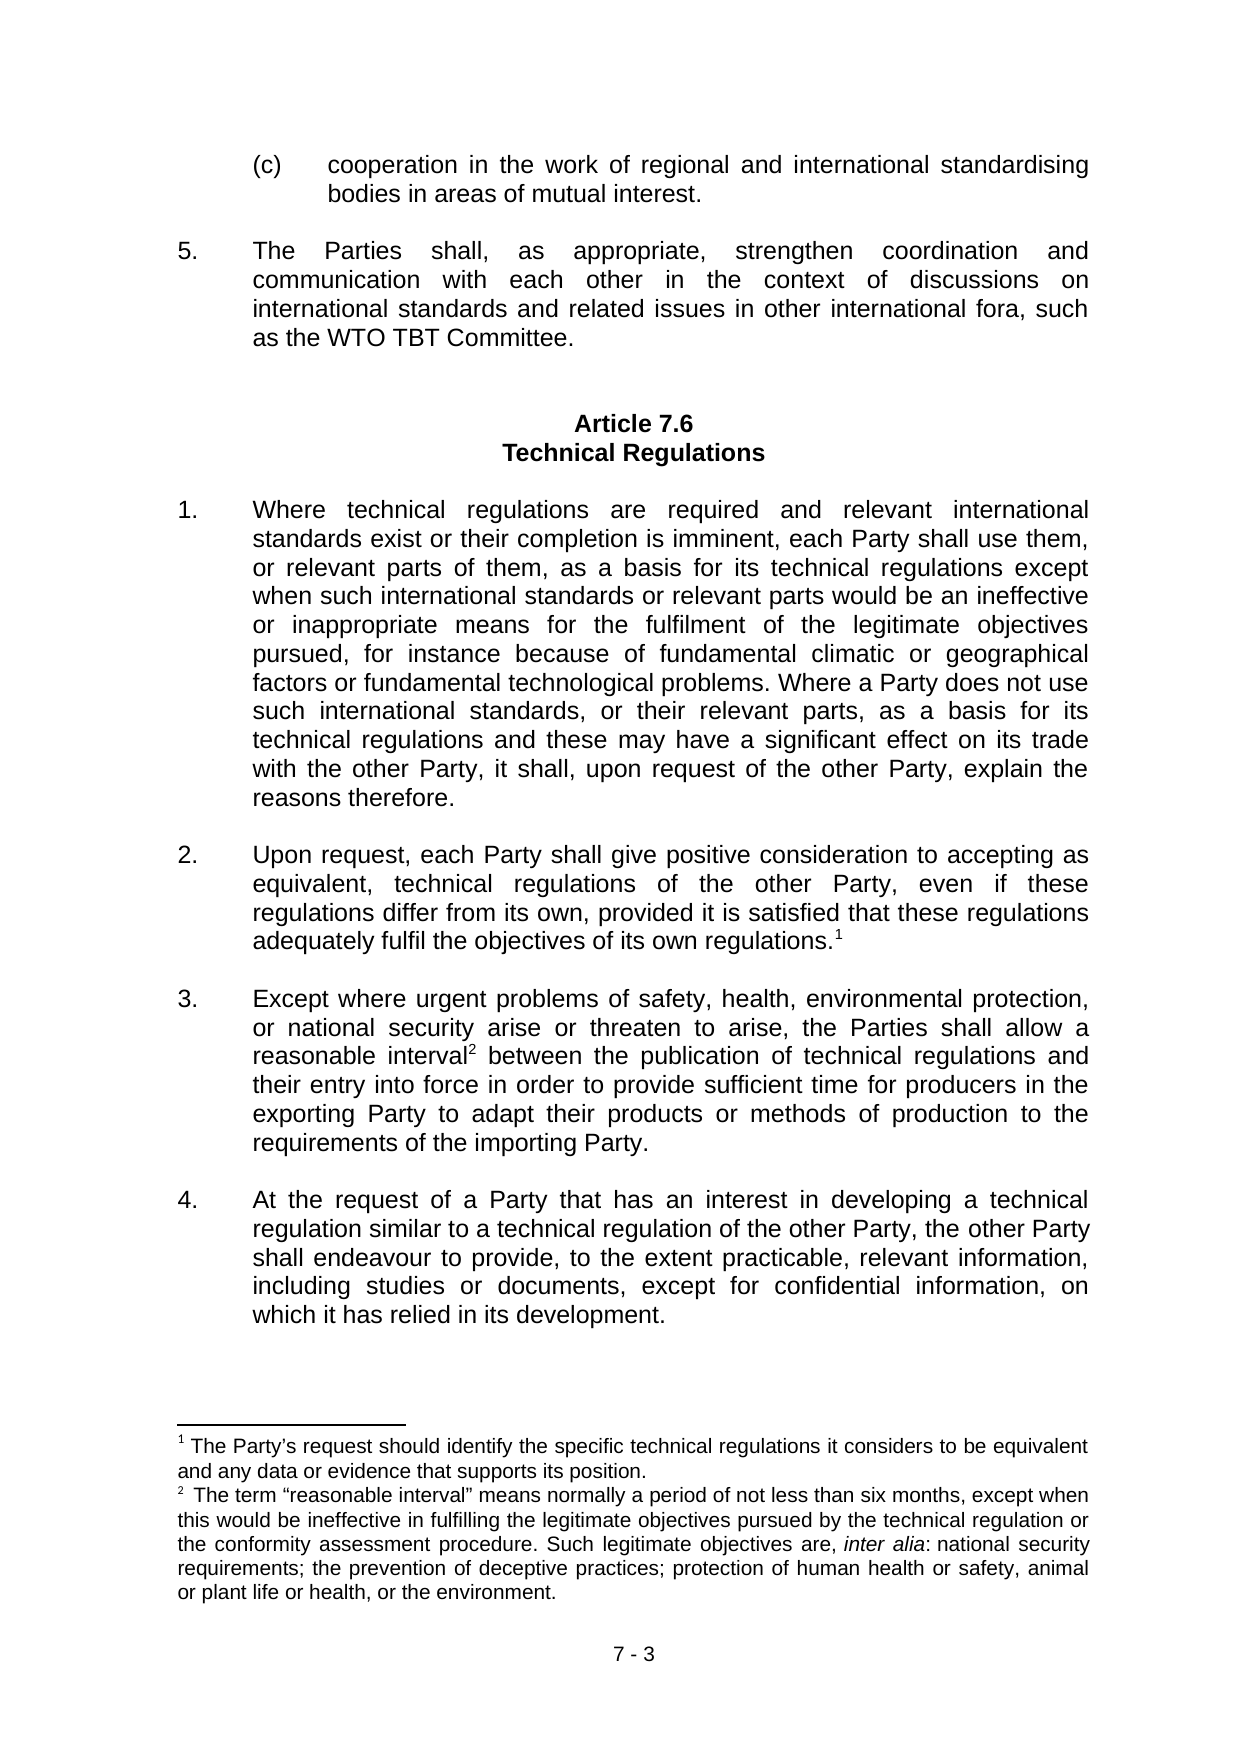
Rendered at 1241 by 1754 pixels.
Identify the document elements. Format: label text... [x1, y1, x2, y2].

subtitle Article 7.6 Technical Regulations [177, 409, 1090, 466]
text 1. Where technical regulations are required and relevant international standards exist or their completion is imminent, each Party shall use them, or relevant parts of them, as a basis for its technical regulations except when such international standards or relevant parts would be an ineffective or inappropriate means for the fulfilment of the legitimate objectives pursued, for instance because of fundamental climatic or geographical factors or fundamental technological problems. Where a Party does not use such international standards, or their relevant parts, as a basis for its technical regulations and these may have a significant effect on its trade with the other Party, it shall, upon request of the other Party, explain the reasons therefore. [177, 495, 1090, 811]
list 2. Upon request, each Party shall give positive consideration to accepting as equivalent, technical regulations of the other Party, even if these regulations differ from its own, provided it is satisfied that these regulations adequately fulfil the objectives of its own regulations. [177, 840, 1090, 955]
text 4. At the request of a Party that has an interest in developing a technical regulation similar to a technical regulation of the other Party, the other Party shall endeavour to provide, to the extent practicable, relevant information, including studies or documents, except for confidential information, on which it has relied in its development. [177, 1185, 1090, 1329]
text 5. The Parties shall, as appropriate, strengthen coordination and communication with each other in the context of discussions on international standards and related issues in other international fora, such as the WTO TBT Committee. [177, 236, 1090, 351]
text (c) cooperation in the work of regional and international standardising bodies in areas of mutual interest. [252, 150, 1090, 207]
text 3. Except where urgent problems of safety, health, environmental protection, or national security arise or threaten to arise, the Parties shall allow a reasonable interval between the publication of technical regulations and their entry into force in order to provide sufficient time for producers in the exporting Party to adapt their products or methods of production to the requirements of the importing Party. [177, 984, 1090, 1156]
